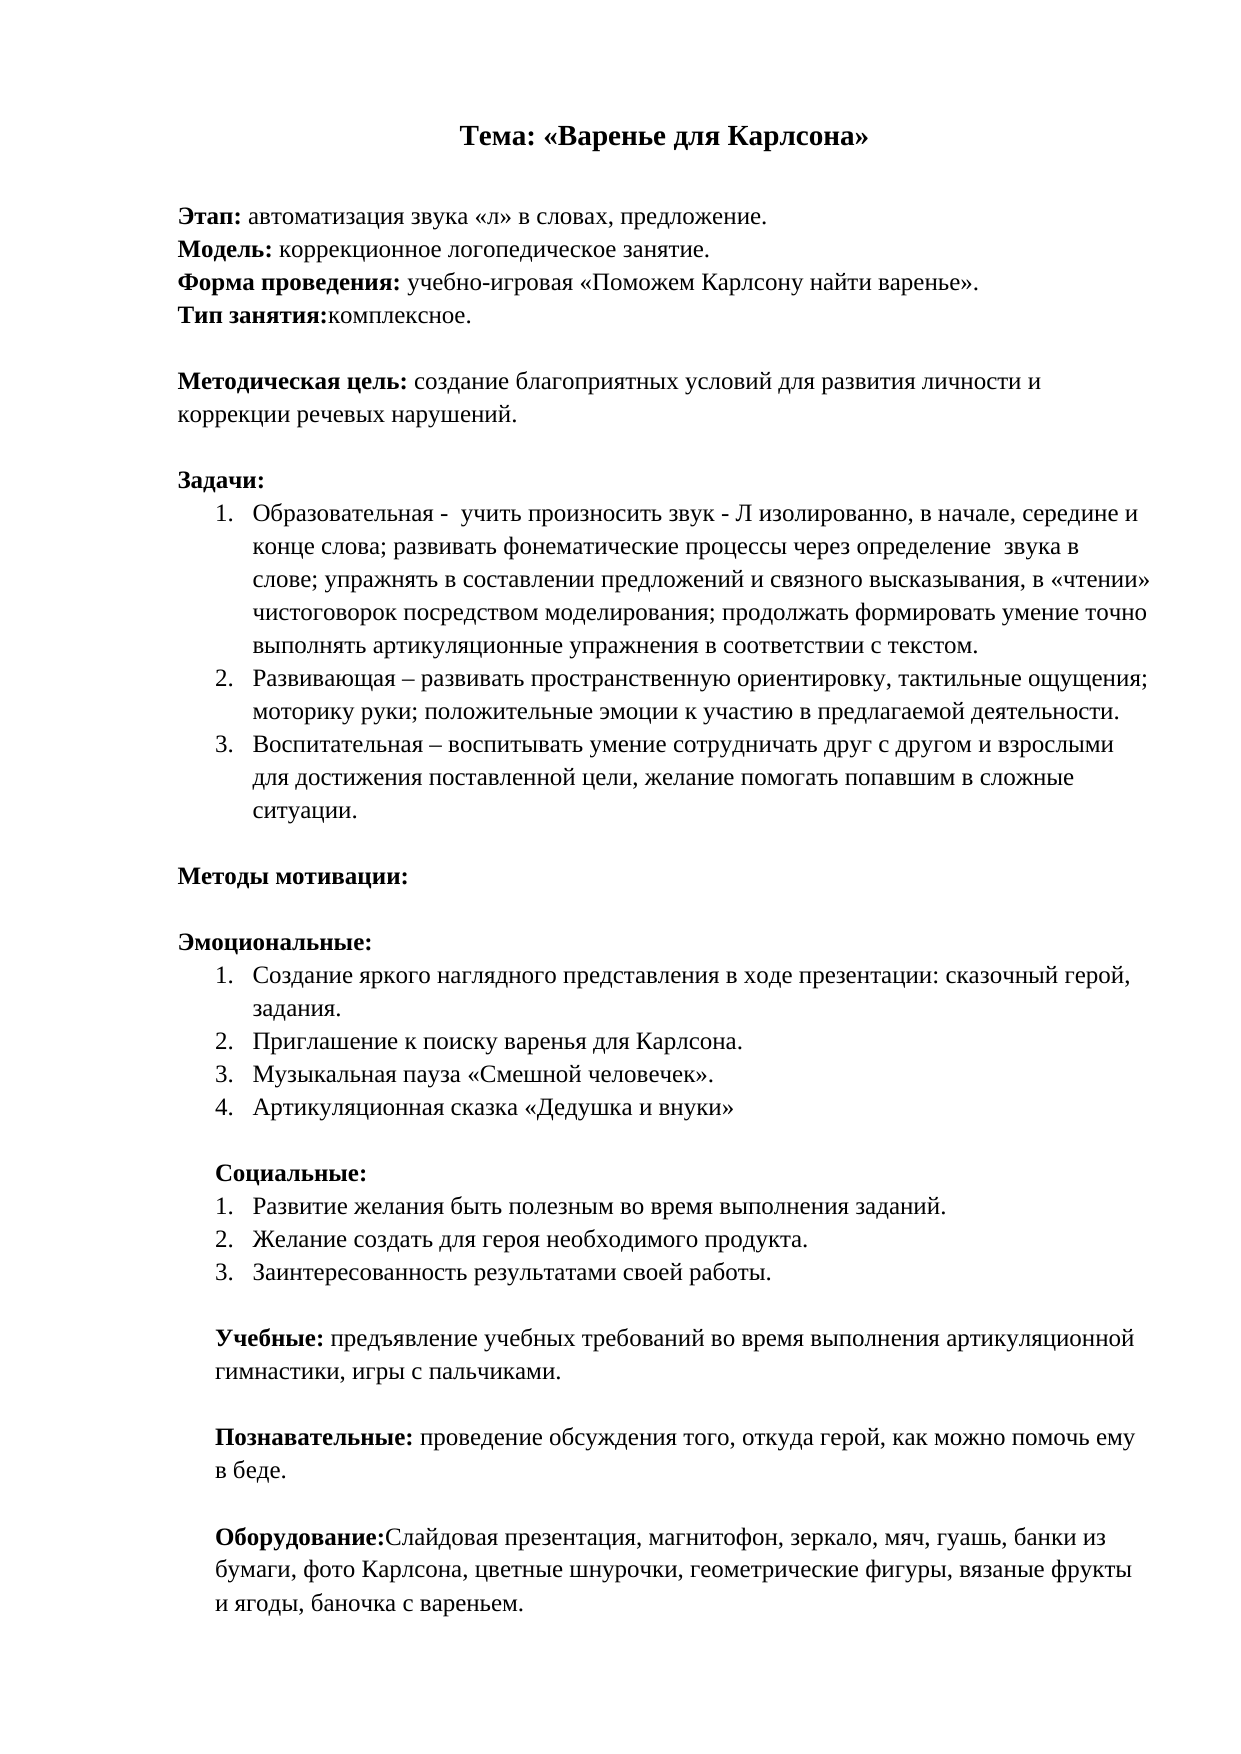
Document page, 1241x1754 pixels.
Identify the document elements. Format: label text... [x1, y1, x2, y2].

text Тип занятия:комплексное. [177, 300, 1152, 328]
list Заинтересованность результатами своей работы. [215, 1257, 1152, 1286]
text Эмоциональные: [177, 927, 1152, 956]
list Создание яркого наглядного представления в ходе презентации: сказочный герой, задания. [215, 960, 1152, 1022]
list Желание создать для героя необходимого продукта. [215, 1224, 1152, 1253]
list Развивающая – развивать пространственную ориентировку, тактильные ощущения; моторику руки; положительные эмоции к участию в предлагаемой деятельности. [215, 663, 1152, 725]
text Социальные: [215, 1158, 1152, 1187]
list Приглашение к поиску варенья для Карлсона. [215, 1026, 1152, 1055]
text Методы мотивации: [177, 861, 1152, 890]
text Модель: коррекционное логопедическое занятие. [177, 234, 1152, 262]
list Артикуляционная сказка «Дедушка и внуки» [215, 1092, 1152, 1121]
text Методическая цель: создание благоприятных условий для развития личности и коррекции речевых нарушений. [177, 366, 1152, 428]
text Оборудование:Слайдовая презентация, магнитофон, зеркало, мяч, гуашь, банки из бумаги, фото Карлсона, цветные шнурочки, геометрические фигуры, вязаные фрукты и ягоды, баночка с вареньем. [215, 1522, 1152, 1616]
text Учебные: предъявление учебных требований во время выполнения артикуляционной гимнастики, игры с пальчиками. [215, 1323, 1152, 1385]
list Развитие желания быть полезным во время выполнения заданий. [215, 1191, 1152, 1220]
list Образовательная - учить произносить звук - Л изолированно, в начале, середине и конце слова; развивать фонематические процессы через определение звука в слове; упражнять в составлении предложений и связного высказывания, в «чтении» чистоговорок посредством моделирования; продолжать формировать умение точно выполнять артикуляционные упражнения в соответствии с текстом. [215, 498, 1152, 659]
text Форма проведения: учебно-игровая «Поможем Карлсону найти варенье». [177, 267, 1152, 296]
list Музыкальная пауза «Смешной человечек». [215, 1059, 1152, 1088]
list Воспитательная – воспитывать умение сотрудничать друг с другом и взрослыми для достижения поставленной цели, желание помогать попавшим в сложные ситуации. [215, 729, 1152, 824]
text Этап: автоматизация звука «л» в словах, предложение. [177, 201, 1152, 229]
text Познавательные: проведение обсуждения того, откуда герой, как можно помочь ему в беде. [215, 1422, 1152, 1484]
text Задачи: [177, 465, 1152, 494]
text Тема: «Варенье для Карлсона» [177, 118, 1152, 152]
